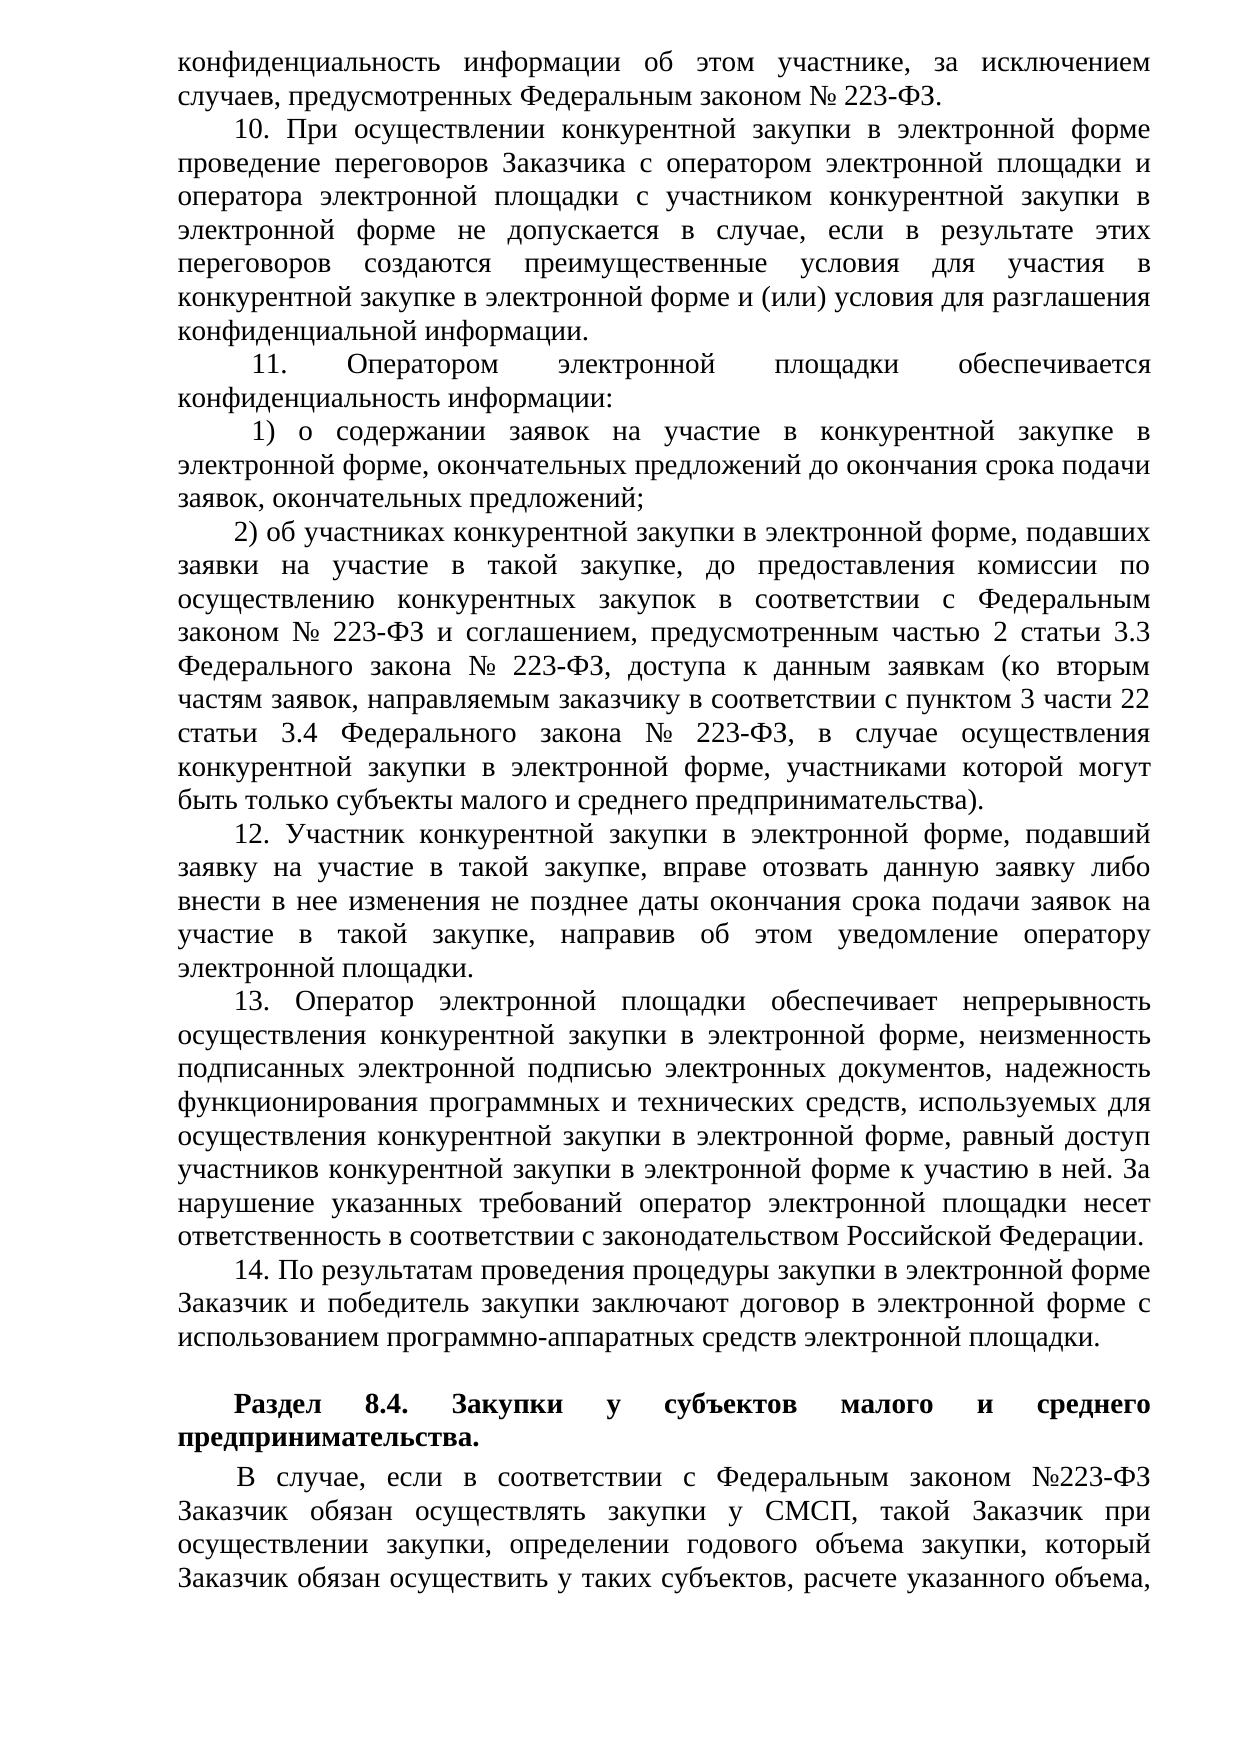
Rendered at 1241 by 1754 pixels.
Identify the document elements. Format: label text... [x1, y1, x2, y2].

text 1) о содержании заявок на участие в конкурентной закупке в электронной форме, окончательных предложений до окончания срока подачи заявок, окончательных предложений; [177, 413, 1152, 514]
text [177, 44, 1152, 111]
text Раздел 8.4. Закупки у субъектов малого и среднего предпринимательства. [177, 1386, 1152, 1453]
text 14. По результатам проведения процедуры закупки в электронной форме Заказчик и победитель закупки заключают договор в электронной форме с использованием программно-аппаратных средств электронной площадки. [177, 1252, 1152, 1352]
text 12. Участник конкурентной закупки в электронной форме, подавший заявку на участие в такой закупке, вправе отозвать данную заявку либо внести в нее изменения не позднее даты окончания срока подачи заявок на участие в такой закупке, направив об этом уведомление оператору электронной площадки. [177, 816, 1152, 983]
text 2) об участниках конкурентной закупки в электронной форме, подавших заявки на участие в такой закупке, до предоставления комиссии по осуществлению конкурентных закупок в соответствии с Федеральным законом № 223-ФЗ и соглашением, предусмотренным частью 2 статьи 3.3 Федерального закона № 223-ФЗ, доступа к данным заявкам (ко вторым частям заявок, направляемым заказчику в соответствии с пунктом 3 части 22 статьи 3.4 Федерального закона № 223-ФЗ, в случае осуществления конкурентной закупки в электронной форме, участниками которой могут быть только субъекты малого и среднего предпринимательства). [177, 514, 1152, 816]
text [177, 1459, 1152, 1593]
text 10. При осуществлении конкурентной закупки в электронной форме проведение переговоров Заказчика с оператором электронной площадки и оператора электронной площадки с участником конкурентной закупки в электронной форме не допускается в случае, если в результате этих переговоров создаются преимущественные условия для участия в конкурентной закупке в электронной форме и (или) условия для разглашения конфиденциальной информации. [177, 111, 1152, 346]
text 11. Оператором электронной площадки обеспечивается конфиденциальность информации: [177, 346, 1152, 413]
text 13. Оператор электронной площадки обеспечивает непрерывность осуществления конкурентной закупки в электронной форме, неизменность подписанных электронной подписью электронных документов, надежность функционирования программных и технических средств, используемых для осуществления конкурентной закупки в электронной форме, равный доступ участников конкурентной закупки в электронной форме к участию в ней. За нарушение указанных требований оператор электронной площадки несет ответственность в соответствии с законодательством Российской Федерации. [177, 983, 1152, 1252]
